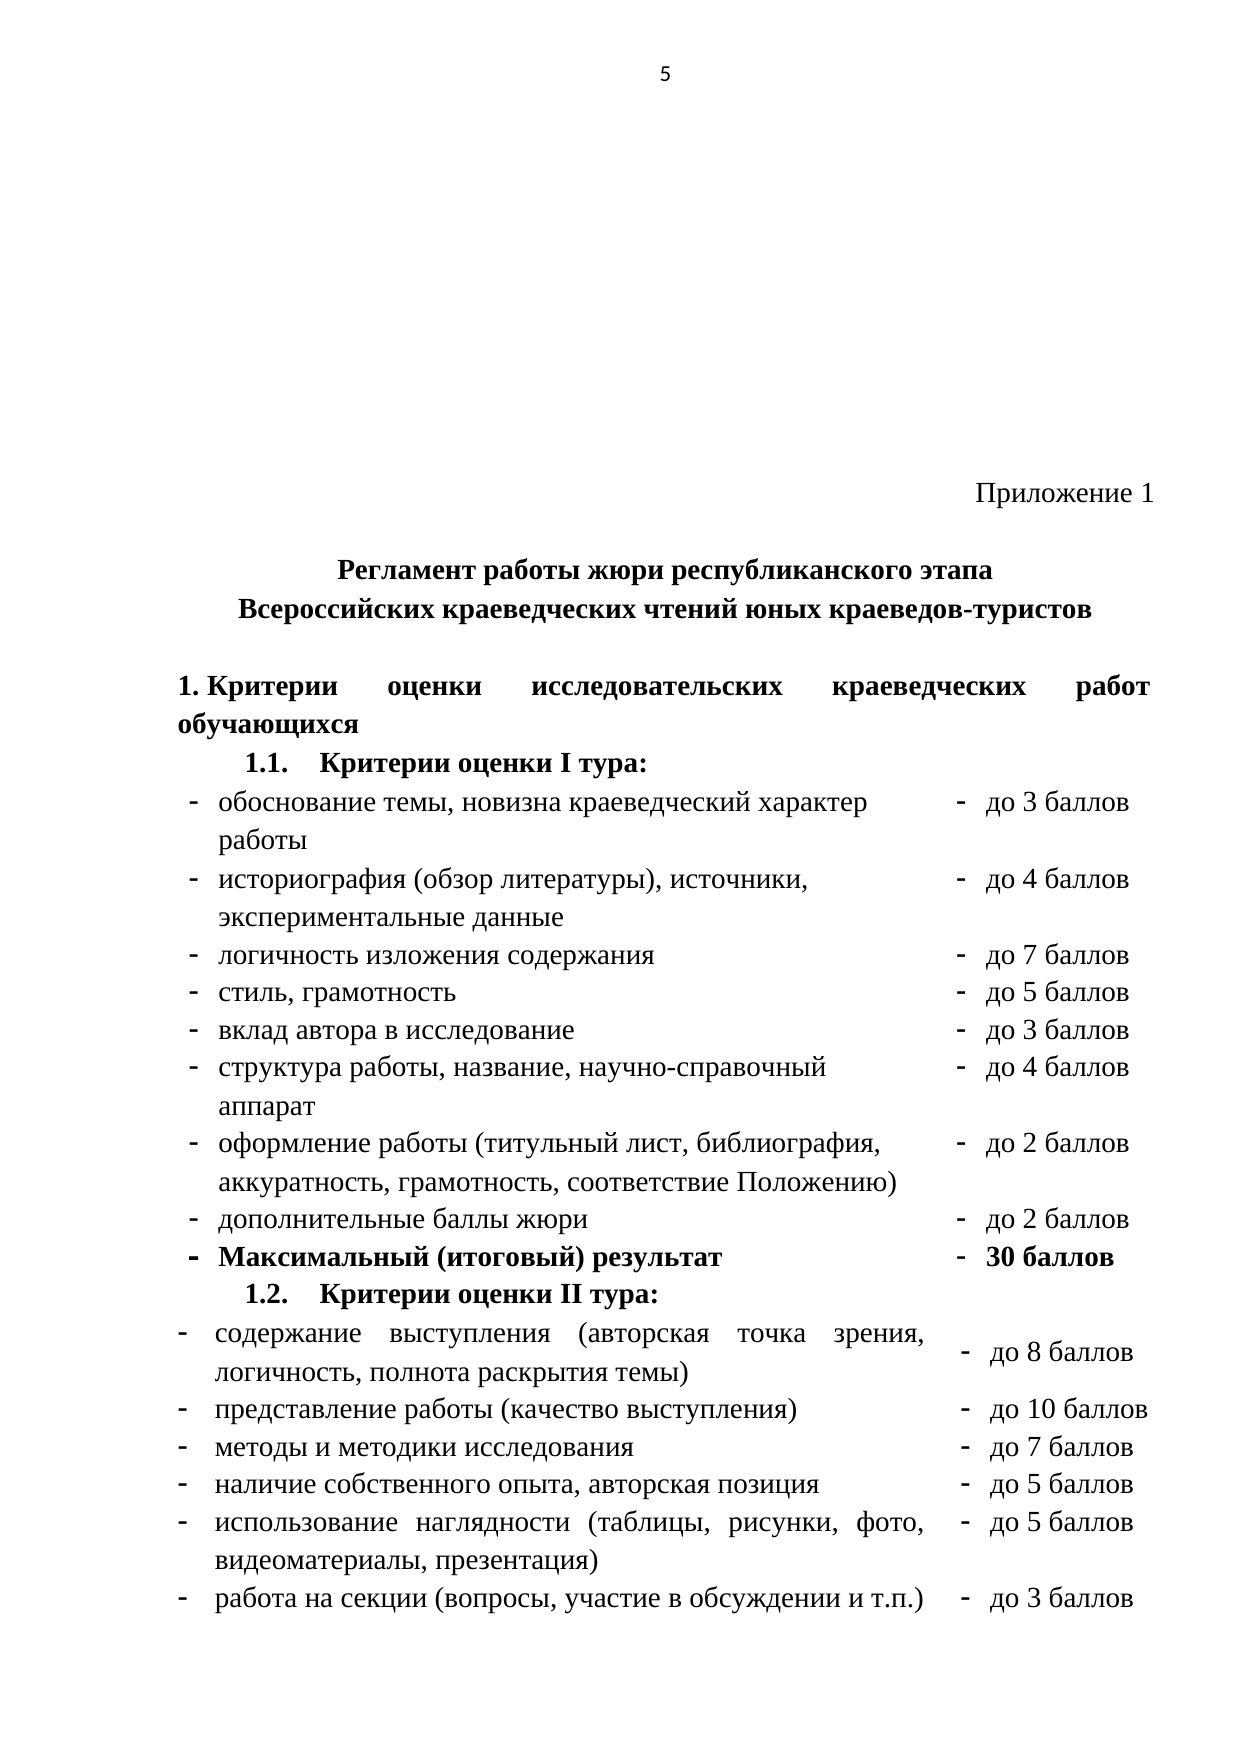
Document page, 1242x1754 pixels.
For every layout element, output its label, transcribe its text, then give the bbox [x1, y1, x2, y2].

table_cell до 5 баллов [945, 975, 1164, 1012]
table_cell до 7 баллов [960, 1429, 1159, 1466]
table_cell дополнительные баллы жюри [177, 1202, 945, 1239]
table_cell логичность изложения содержания [177, 937, 945, 974]
list Критерии оценки I тура: [244, 745, 1151, 779]
table_cell использование наглядности (таблицы, рисунки, фото, видеоматериалы, презентация) [178, 1504, 960, 1580]
table_header содержание выступления (авторская точка зрения, логичность, полнота раскрытия темы) [178, 1315, 960, 1391]
list Критерии оценки II тура: [244, 1277, 1153, 1310]
table_cell историография (обзор литературы), источники, экспериментальные данные [177, 861, 945, 937]
table_header до 8 баллов [960, 1315, 1159, 1391]
table_cell до 10 баллов [960, 1391, 1159, 1429]
table_cell методы и методики исследования [178, 1429, 960, 1466]
table_header обоснование темы, новизна краеведческий характер работы [177, 784, 945, 861]
table_cell 30 баллов [945, 1239, 1164, 1277]
table_header до 3 баллов [945, 784, 1164, 861]
table_cell до 2 баллов [945, 1202, 1164, 1239]
table_cell вклад автора в исследование [177, 1012, 945, 1049]
text Приложение 1 [177, 475, 1155, 509]
text Регламент работы жюри республиканского этапа [177, 552, 1153, 586]
text Всероссийских краеведческих чтений юных краеведов-туристов [177, 591, 1153, 624]
table_cell до 2 баллов [945, 1126, 1164, 1202]
table_cell Максимальный (итоговый) результат [177, 1239, 945, 1277]
table_cell представление работы (качество выступления) [178, 1391, 960, 1429]
table_cell до 7 баллов [945, 937, 1164, 974]
table_cell до 3 баллов [960, 1580, 1159, 1617]
table_cell наличие собственного опыта, авторская позиция [178, 1466, 960, 1504]
table_cell до 5 баллов [960, 1504, 1159, 1580]
table_cell до 3 баллов [945, 1012, 1164, 1049]
table_cell стиль, грамотность [177, 975, 945, 1012]
table_cell структура работы, название, научно-справочный аппарат [177, 1050, 945, 1126]
table_cell работа на секции (вопросы, участие в обсуждении и т.п.) [178, 1580, 960, 1617]
list Критерии оценки исследовательских краеведческих работ обучающихся [177, 668, 1151, 740]
table_cell до 4 баллов [945, 1050, 1164, 1126]
table_cell до 5 баллов [960, 1466, 1159, 1504]
table_cell до 4 баллов [945, 861, 1164, 937]
table_cell оформление работы (титульный лист, библиография, аккуратность, грамотность, соответствие Положению) [177, 1126, 945, 1202]
